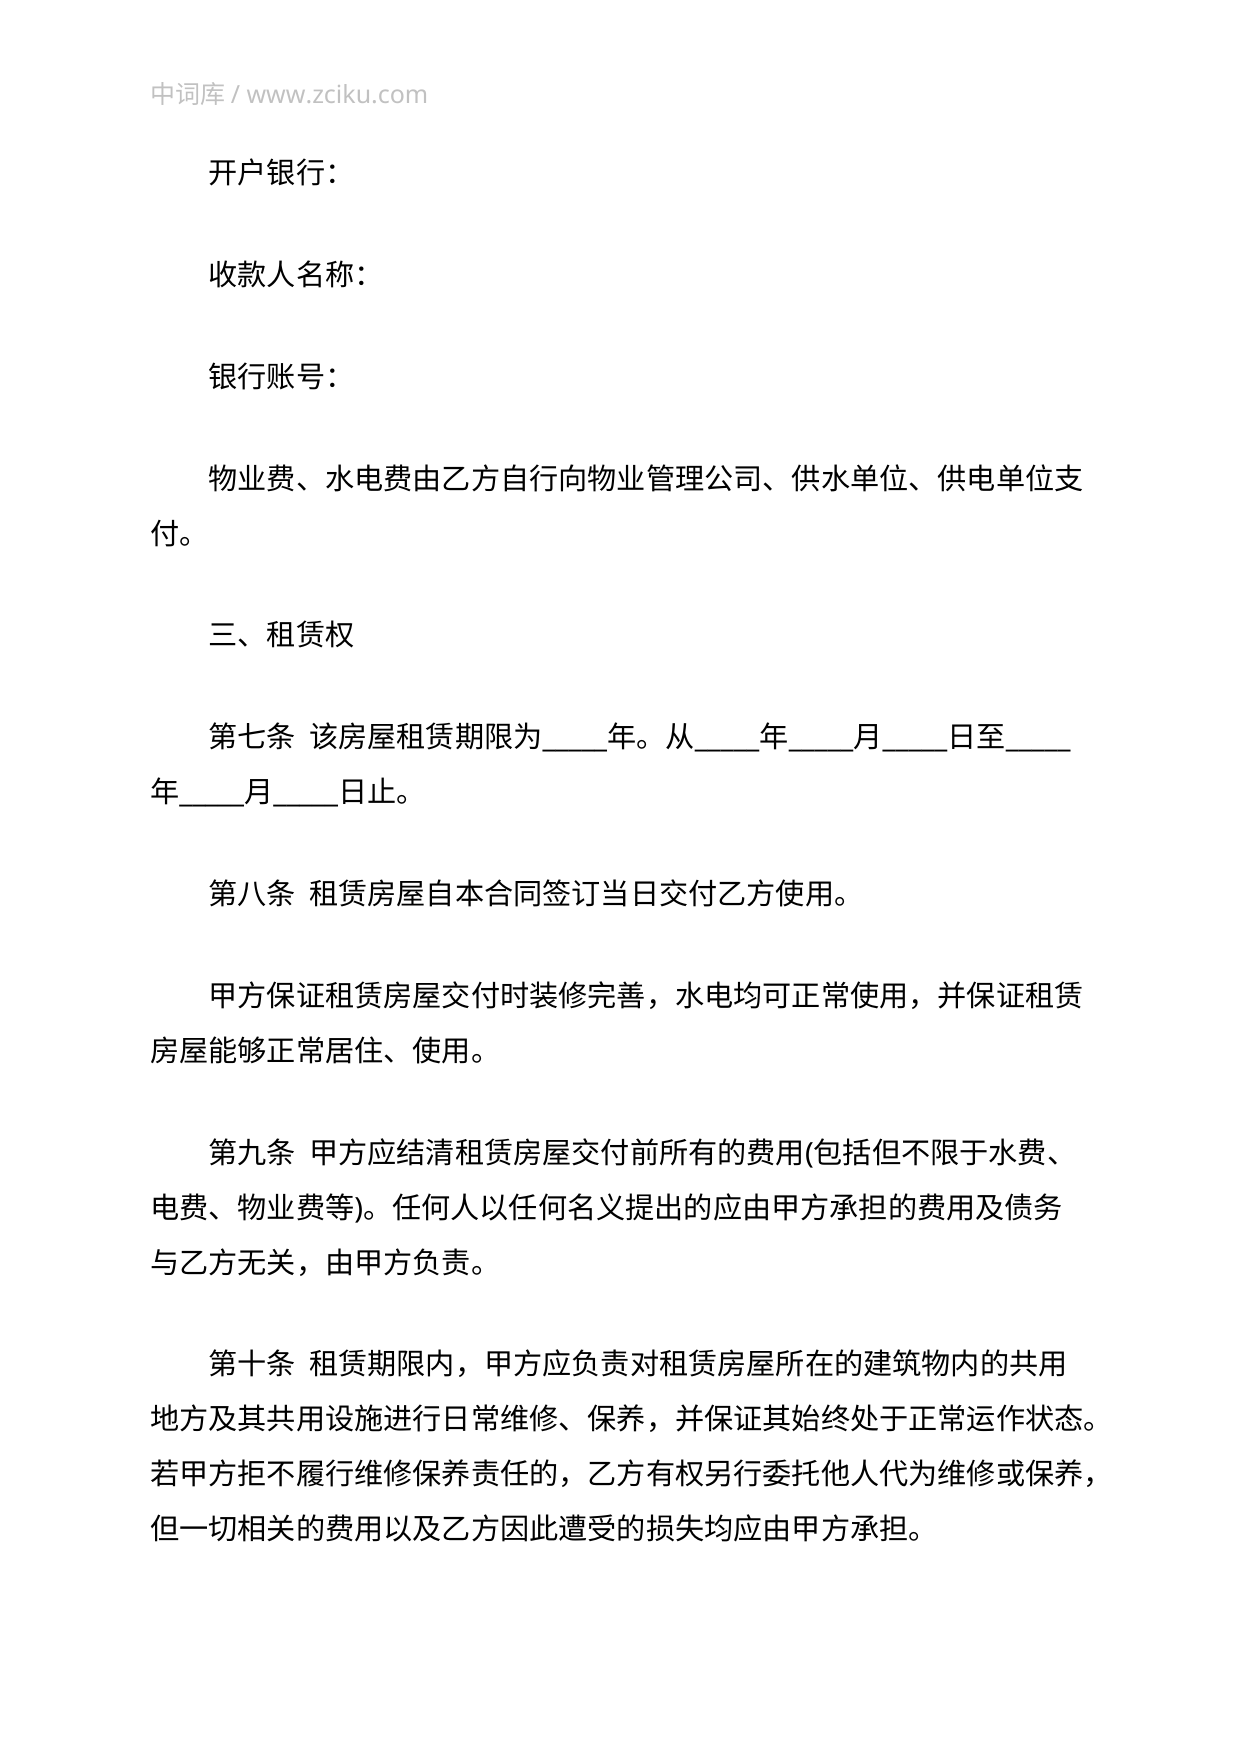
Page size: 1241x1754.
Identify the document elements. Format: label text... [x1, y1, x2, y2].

text 开户银行： [150, 150, 1090, 192]
text 甲方保证租赁房屋交付时装修完善，水电均可正常使用，并保证租赁房屋能够正常居住、使用。 [150, 972, 1090, 1070]
text 第九条 甲方应结清租赁房屋交付前所有的费用(包括但不限于水费、电费、物业费等)。任何人以任何名义提出的应由甲方承担的费用及债务与乙方无关，由甲方负责。 [150, 1129, 1090, 1281]
text 物业费、水电费由乙方自行向物业管理公司、供水单位、供电单位支付。 [150, 455, 1090, 552]
text 第八条 租赁房屋自本合同签订当日交付乙方使用。 [150, 871, 1090, 913]
text 第十条 租赁期限内，甲方应负责对租赁房屋所在的建筑物内的共用地方及其共用设施进行日常维修、保养，并保证其始终处于正常运作状态。若甲方拒不履行维修保养责任的，乙方有权另行委托他人代为维修或保养，但一切相关的费用以及乙方因此遭受的损失均应由甲方承担。 [150, 1341, 1090, 1548]
text 第七条 该房屋租赁期限为_____年。从_____年_____月_____日至_____年_____月_____日止。 [150, 714, 1090, 811]
text 收款人名称： [150, 252, 1090, 294]
text 银行账号： [150, 353, 1090, 396]
text 三、租赁权 [150, 612, 1090, 654]
